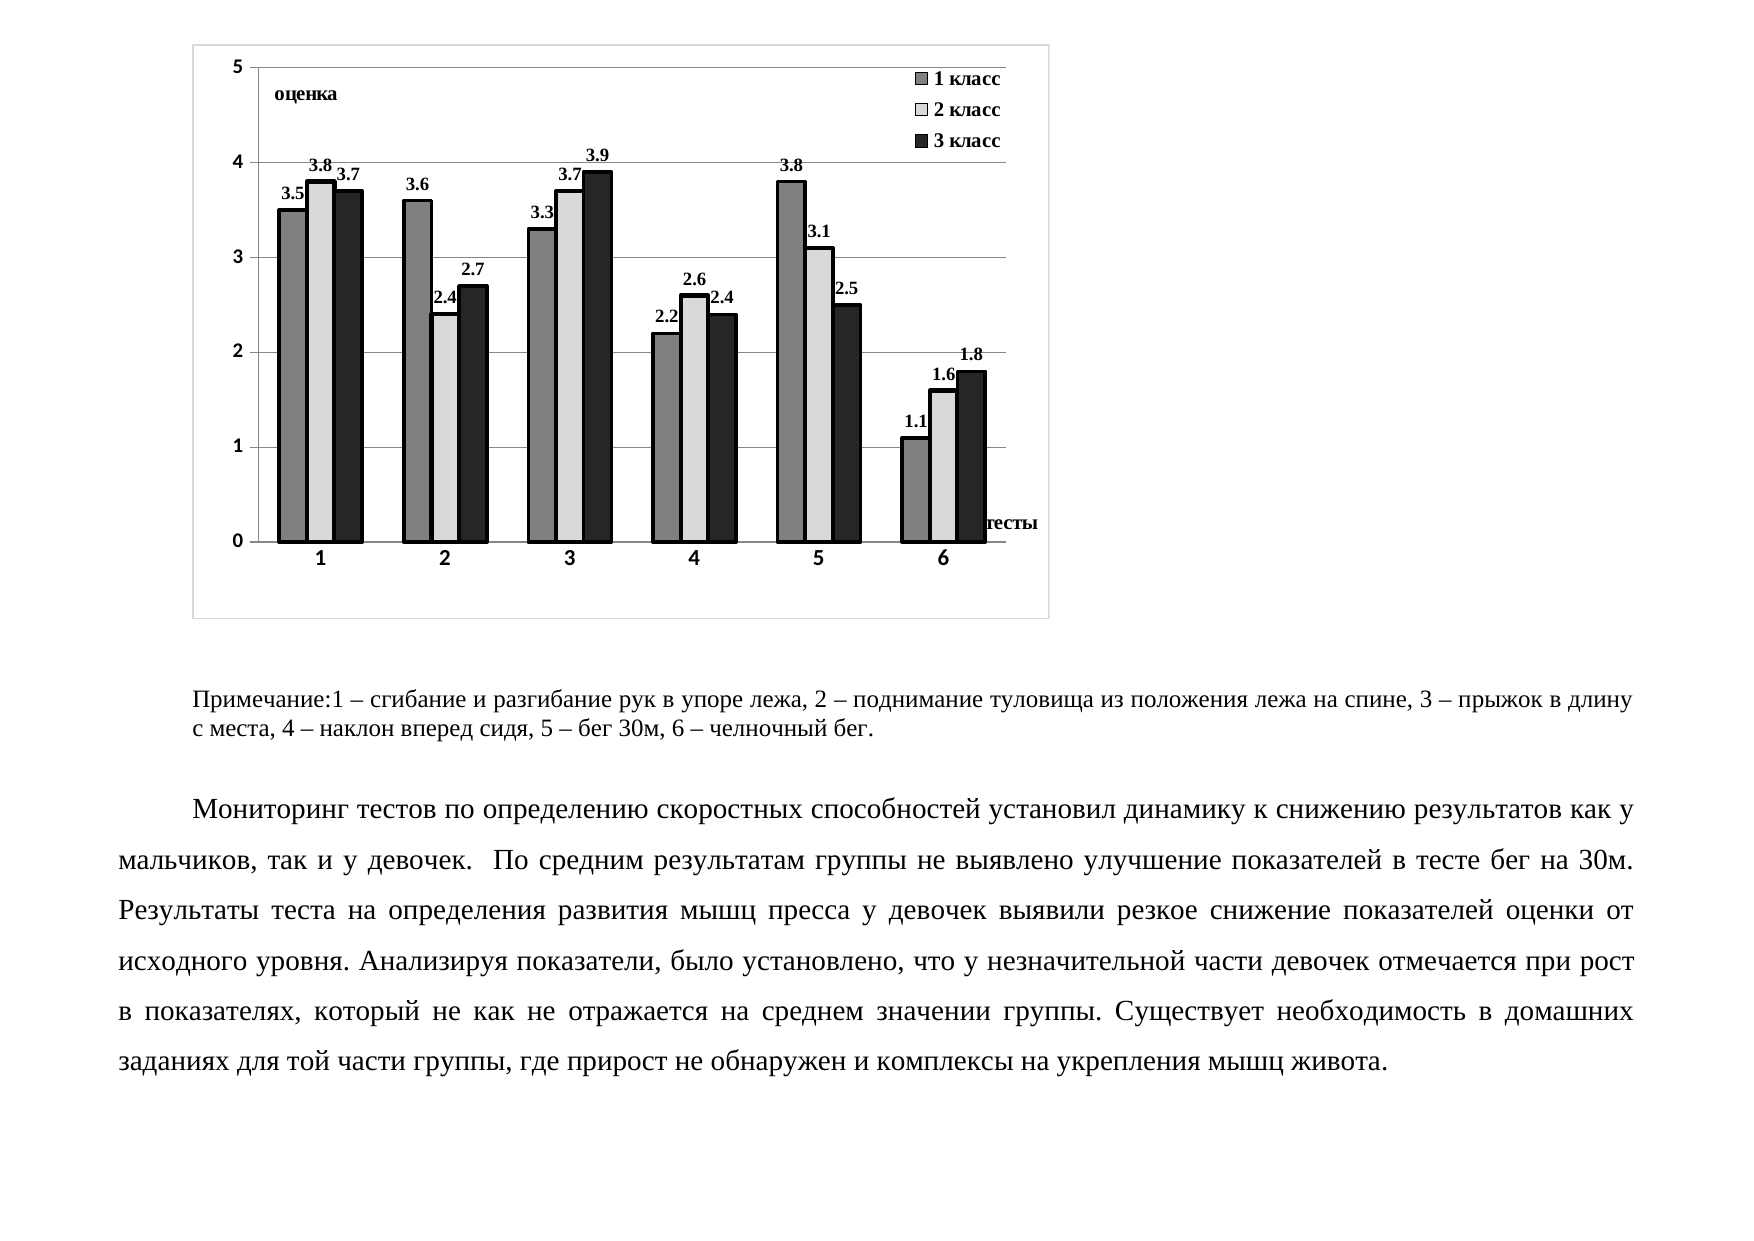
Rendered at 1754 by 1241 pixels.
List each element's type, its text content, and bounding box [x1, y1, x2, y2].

text Мониторинг тестов по определению скоростных способностей установил динамику к снижению результатов как у мальчиков, так и у девочек. По средним результатам группы не выявлено улучшение показателей в тесте бег на 30м. Результаты теста на определения развития мышц пресса у девочек выявили резкое снижение показателей оценки от исходного уровня. Анализируя показатели, было установлено, что у незначительной части девочек отмечается при рост в показателях, который не как не отражается на среднем значении группы. Существует необходимость в домашних заданиях для той части группы, где прирост не обнаружен и комплексы на укрепления мышц живота. [118, 792, 1636, 1077]
text Примечание:1 – сгибание и разгибание рук в упоре лежа, 2 – поднимание туловища из положения лежа на спине, 3 – прыжок в длину с места, 4 – наклон вперед сидя, 5 – бег 30м, 6 – челночный бег. [192, 684, 1636, 741]
